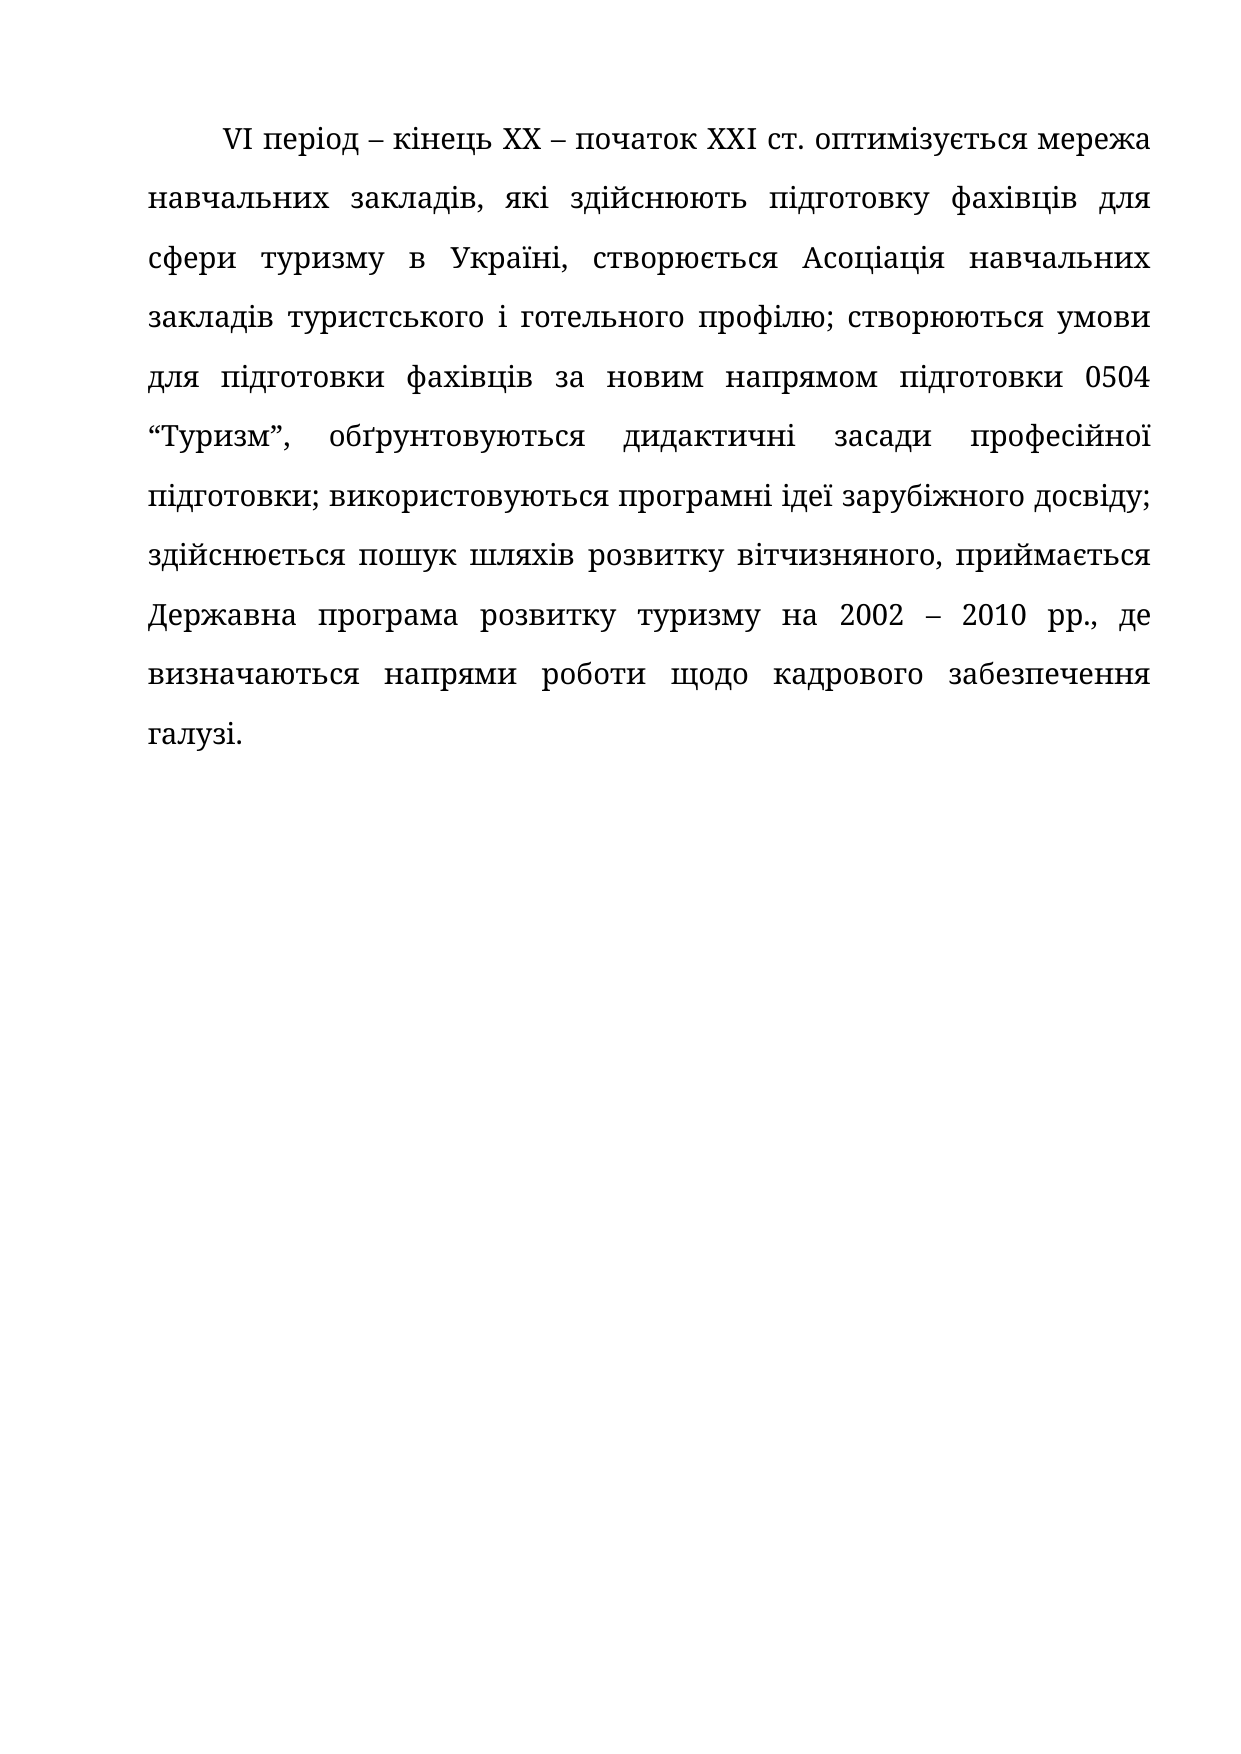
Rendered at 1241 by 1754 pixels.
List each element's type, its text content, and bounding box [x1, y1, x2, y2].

text VI період – кінець ХХ – початок ХХI ст. оптимізується мережа навчальних закладів, які здійснюють підготовку фахівців для сфери туризму в Україні, створюється Асоціація навчальних закладів туристського і готельного профілю; створюються умови для підготовки фахівців за новим напрямом підготовки 0504 “Туризм”, обґрунтовуються дидактичні засади професійної підготовки; використовуються програмні ідеї зарубіжного досвіду; здійснюється пошук шляхів розвитку вітчизняного, приймається Державна програма розвитку туризму на 2002 – 2010 рр., де визначаються напрями роботи щодо кадрового забезпечення галузі. [148, 118, 1152, 753]
